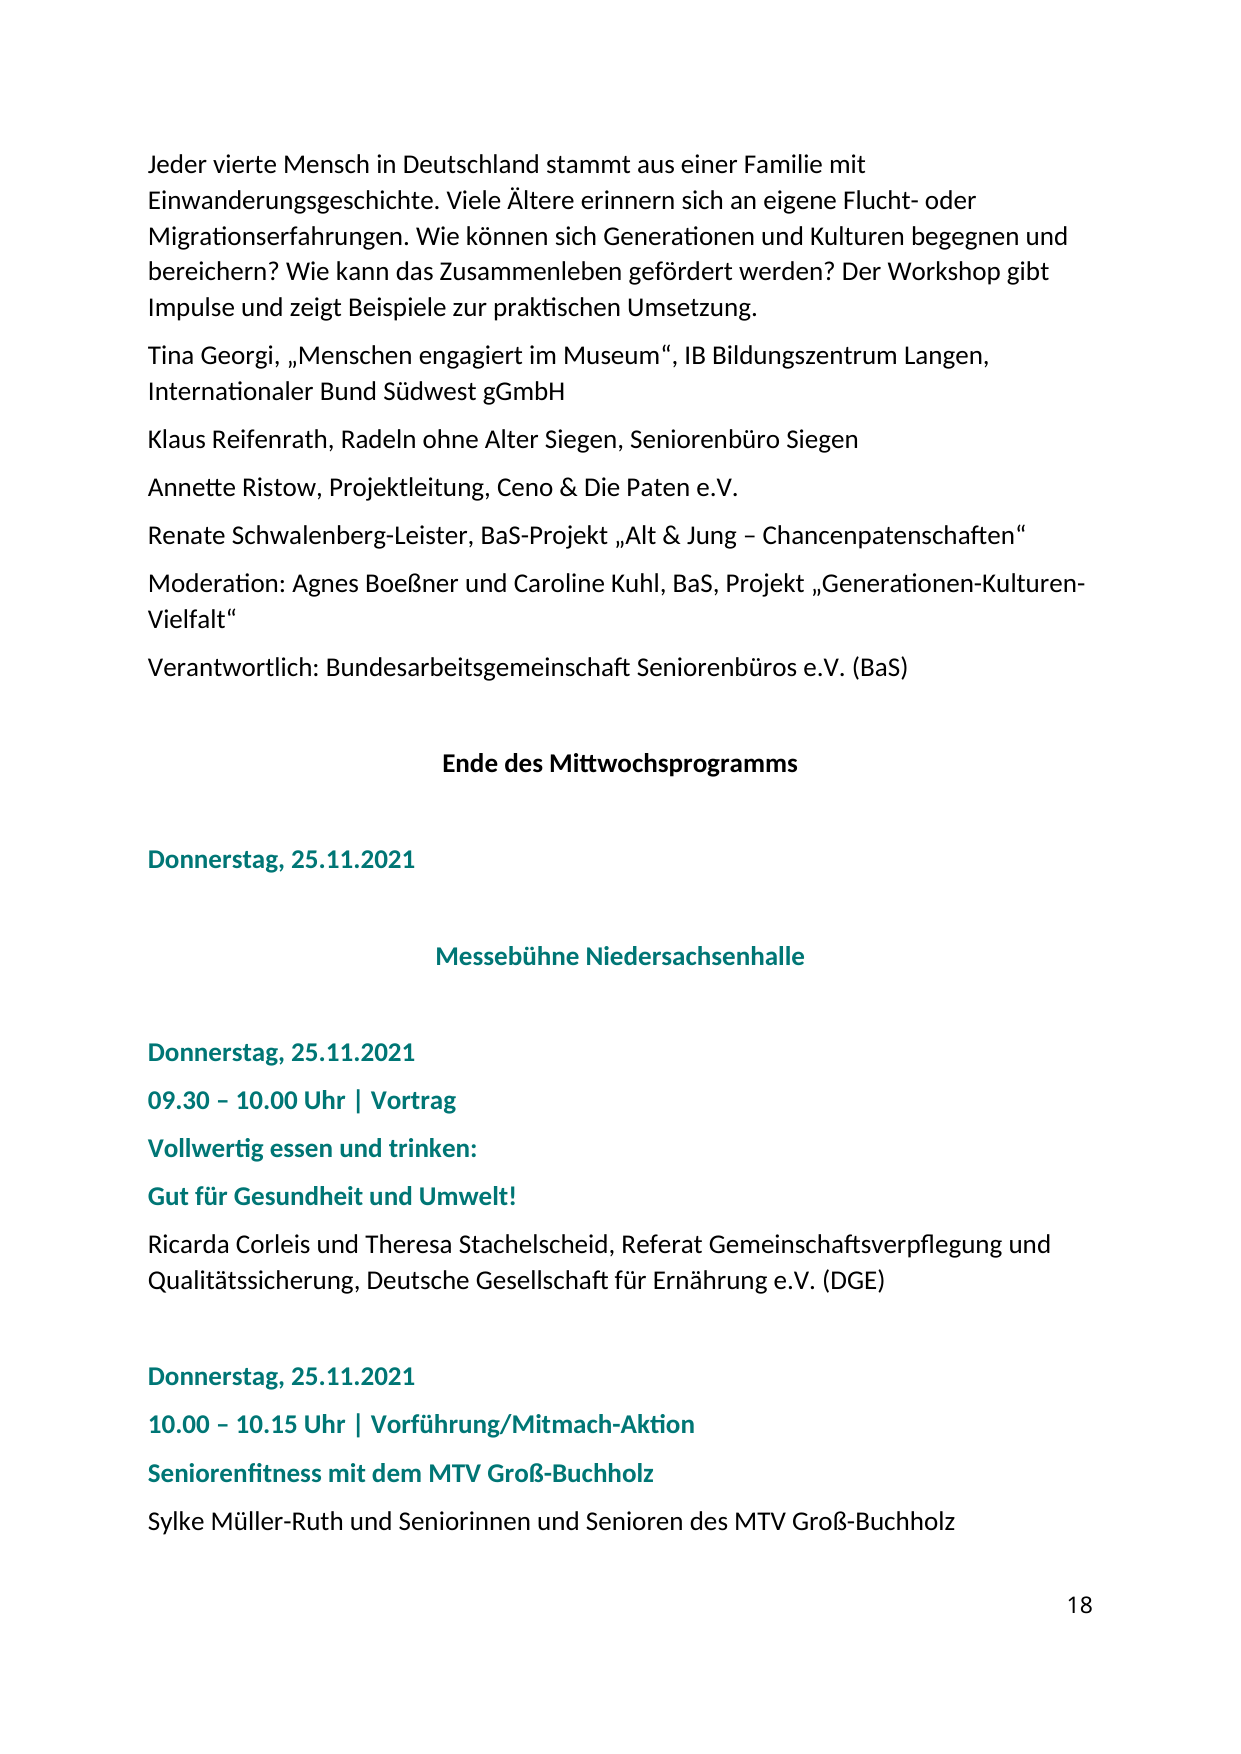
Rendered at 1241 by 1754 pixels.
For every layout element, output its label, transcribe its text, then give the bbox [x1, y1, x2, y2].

text Annette Ristow, Projektleitung, Ceno & Die Paten e.V. [148, 470, 1092, 503]
text Klaus Reifenrath, Radeln ohne Alter Siegen, Seniorenbüro Siegen [148, 422, 1092, 455]
text Renate Schwalenberg-Leister, BaS-Projekt „Alt & Jung – Chancenpatenschaften“ [148, 518, 1092, 551]
subtitle Seniorenfitness mit dem MTV Groß-Buchholz [148, 1456, 1092, 1489]
subtitle Donnerstag, 25.11.2021 [148, 843, 1092, 876]
subtitle Messebühne Niedersachsenhalle [148, 939, 1092, 972]
subtitle 09.30 – 10.00 Uhr | Vortrag [148, 1083, 1092, 1116]
subtitle Donnerstag, 25.11.2021 [148, 1035, 1092, 1068]
subtitle Vollwertig essen und trinken: [148, 1131, 1092, 1164]
text Ende des Mittwochsprogramms [148, 746, 1092, 779]
text Moderation: Agnes Boeßner und Caroline Kuhl, BaS, Projekt „Generationen-Kulturen-Vielfalt“ [148, 566, 1092, 635]
text Tina Georgi, „Menschen engagiert im Museum“, IB Bildungszentrum Langen, Internationaler Bund Südwest gGmbH [148, 338, 1092, 407]
text Jeder vierte Mensch in Deutschland stammt aus einer Familie mit Einwanderungsgeschichte. Viele Ältere erinnern sich an eigene Flucht- oder Migrationserfahrungen. Wie können sich Generationen und Kulturen begegnen und bereichern? Wie kann das Zusammenleben gefördert werden? Der Workshop gibt Impulse und zeigt Beispiele zur praktischen Umsetzung. [148, 148, 1092, 323]
text Sylke Müller-Ruth und Seniorinnen und Senioren des MTV Groß-Buchholz [148, 1504, 1092, 1537]
text Verantwortlich: Bundesarbeitsgemeinschaft Seniorenbüros e.V. (BaS) [148, 650, 1092, 683]
subtitle Gut für Gesundheit und Umwelt! [148, 1179, 1092, 1213]
text Ricarda Corleis und Theresa Stachelscheid, Referat Gemeinschaftsverpflegung und Qualitätssicherung, Deutsche Gesellschaft für Ernährung e.V. (DGE) [148, 1228, 1092, 1296]
subtitle Donnerstag, 25.11.2021 [148, 1359, 1092, 1393]
subtitle 10.00 – 10.15 Uhr | Vorführung/Mitmach-Aktion [148, 1408, 1092, 1441]
